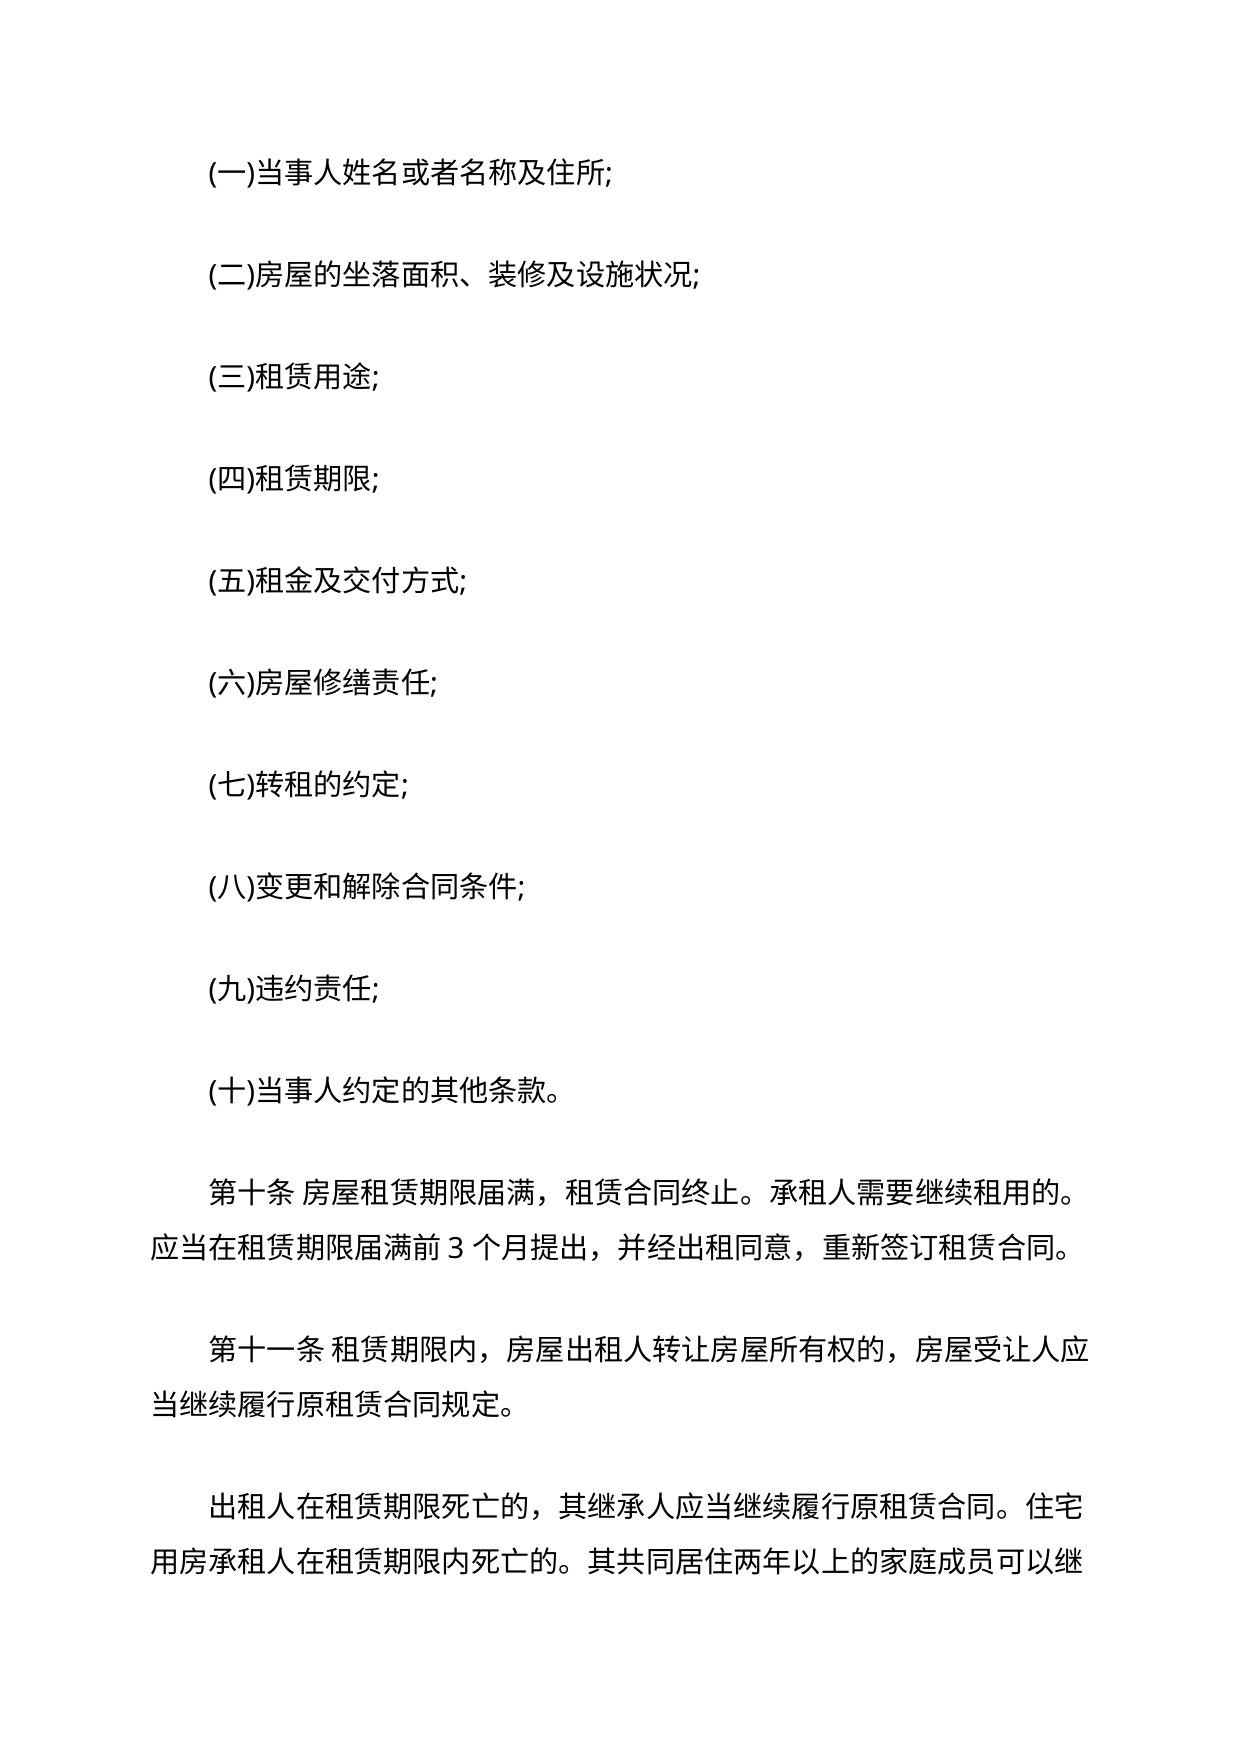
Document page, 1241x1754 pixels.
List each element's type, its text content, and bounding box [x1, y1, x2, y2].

text (八)变更和解除合同条件; [150, 864, 1090, 906]
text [150, 1483, 1090, 1581]
text (五)租金及交付方式; [150, 558, 1090, 600]
text (二)房屋的坐落面积、装修及设施状况; [150, 252, 1090, 294]
text (六)房屋修缮责任; [150, 660, 1090, 702]
text (九)违约责任; [150, 966, 1090, 1008]
text (三)租赁用途; [150, 354, 1090, 396]
text (四)租赁期限; [150, 456, 1090, 498]
text (一)当事人姓名或者名称及住所; [150, 150, 1090, 192]
text (十)当事人约定的其他条款。 [150, 1068, 1090, 1110]
text (七)转租的约定; [150, 762, 1090, 804]
text 第十一条 租赁期限内，房屋出租人转让房屋所有权的，房屋受让人应当继续履行原租赁合同规定。 [150, 1327, 1090, 1424]
text 第十条 房屋租赁期限届满，租赁合同终止。承租人需要继续租用的。应当在租赁期限届满前3 个月提出，并经出租同意，重新签订租赁合同。 [150, 1170, 1090, 1267]
